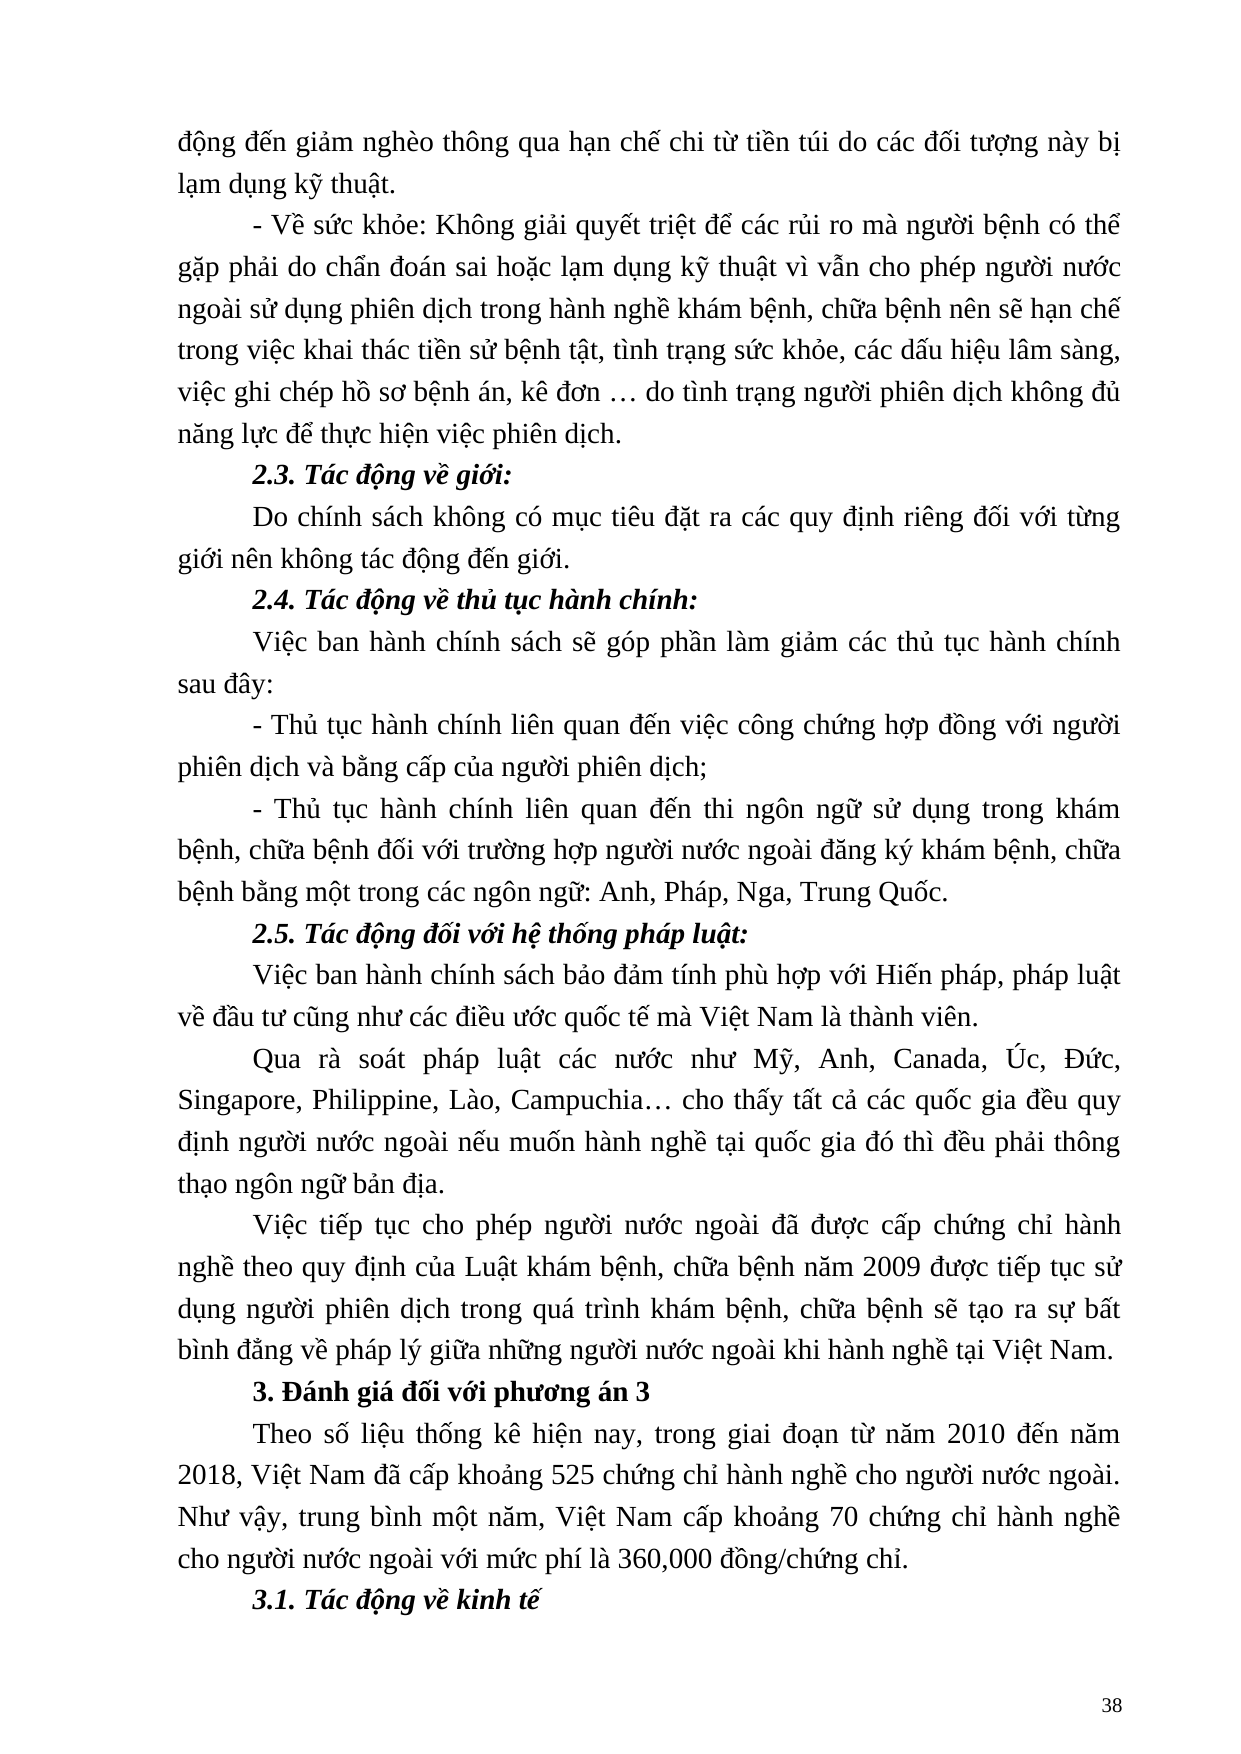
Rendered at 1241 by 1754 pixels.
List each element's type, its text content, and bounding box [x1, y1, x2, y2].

text Việc tiếp tục cho phép người nước ngoài đã được cấp chứng chỉ hành nghề theo quy định của Luật khám bệnh, chữa bệnh năm 2009 được tiếp tục sử dụng người phiên dịch trong quá trình khám bệnh, chữa bệnh sẽ tạo ra sự bất bình đẳng về pháp lý giữa những người nước ngoài khi hành nghề tại Việt Nam. [177, 1201, 1122, 1368]
text Do chính sách không có mục tiêu đặt ra các quy định riêng đối với từng giới nên không tác động đến giới. [177, 493, 1122, 576]
text - Thủ tục hành chính liên quan đến thi ngôn ngữ sử dụng trong khám bệnh, chữa bệnh đối với trường hợp người nước ngoài đăng ký khám bệnh, chữa bệnh bằng một trong các ngôn ngữ: Anh, Pháp, Nga, Trung Quốc. [177, 785, 1122, 910]
text Theo số liệu thống kê hiện nay, trong giai đoạn từ năm 2010 đến năm 2018, Việt Nam đã cấp khoảng 525 chứng chỉ hành nghề cho người nước ngoài. Như vậy, trung bình một năm, Việt Nam cấp khoảng 70 chứng chỉ hành nghề cho người nước ngoài với mức phí là 360,000 đồng/chứng chỉ. [177, 1410, 1122, 1576]
text 2.5. Tác động đối với hệ thống pháp luật: [177, 910, 1122, 951]
text Việc ban hành chính sách bảo đảm tính phù hợp với Hiến pháp, pháp luật về đầu tư cũng như các điều ước quốc tế mà Việt Nam là thành viên. [177, 951, 1122, 1035]
text 3.1. Tác động về kinh tế [177, 1576, 1122, 1618]
text Qua rà soát pháp luật các nước như Mỹ, Anh, Canada, Úc, Đức, Singapore, Philippine, Lào, Campuchia… cho thấy tất cả các quốc gia đều quy định người nước ngoài nếu muốn hành nghề tại quốc gia đó thì đều phải thông thạo ngôn ngữ bản địa. [177, 1035, 1122, 1201]
text - Về sức khỏe: Không giải quyết triệt để các rủi ro mà người bệnh có thể gặp phải do chẩn đoán sai hoặc lạm dụng kỹ thuật vì vẫn cho phép người nước ngoài sử dụng phiên dịch trong hành nghề khám bệnh, chữa bệnh nên sẽ hạn chế trong việc khai thác tiền sử bệnh tật, tình trạng sức khỏe, các dấu hiệu lâm sàng, việc ghi chép hồ sơ bệnh án, kê đơn … do tình trạng người phiên dịch không đủ năng lực để thực hiện việc phiên dịch. [177, 201, 1122, 451]
text 2.3. Tác động về giới: [177, 451, 1122, 493]
text 2.4. Tác động về thủ tục hành chính: [177, 576, 1122, 618]
text - Thủ tục hành chính liên quan đến việc công chứng hợp đồng với người phiên dịch và bằng cấp của người phiên dịch; [177, 701, 1122, 785]
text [177, 118, 1122, 201]
text 3. Đánh giá đối với phương án 3 [177, 1368, 1122, 1410]
text Việc ban hành chính sách sẽ góp phần làm giảm các thủ tục hành chính sau đây: [177, 618, 1122, 701]
